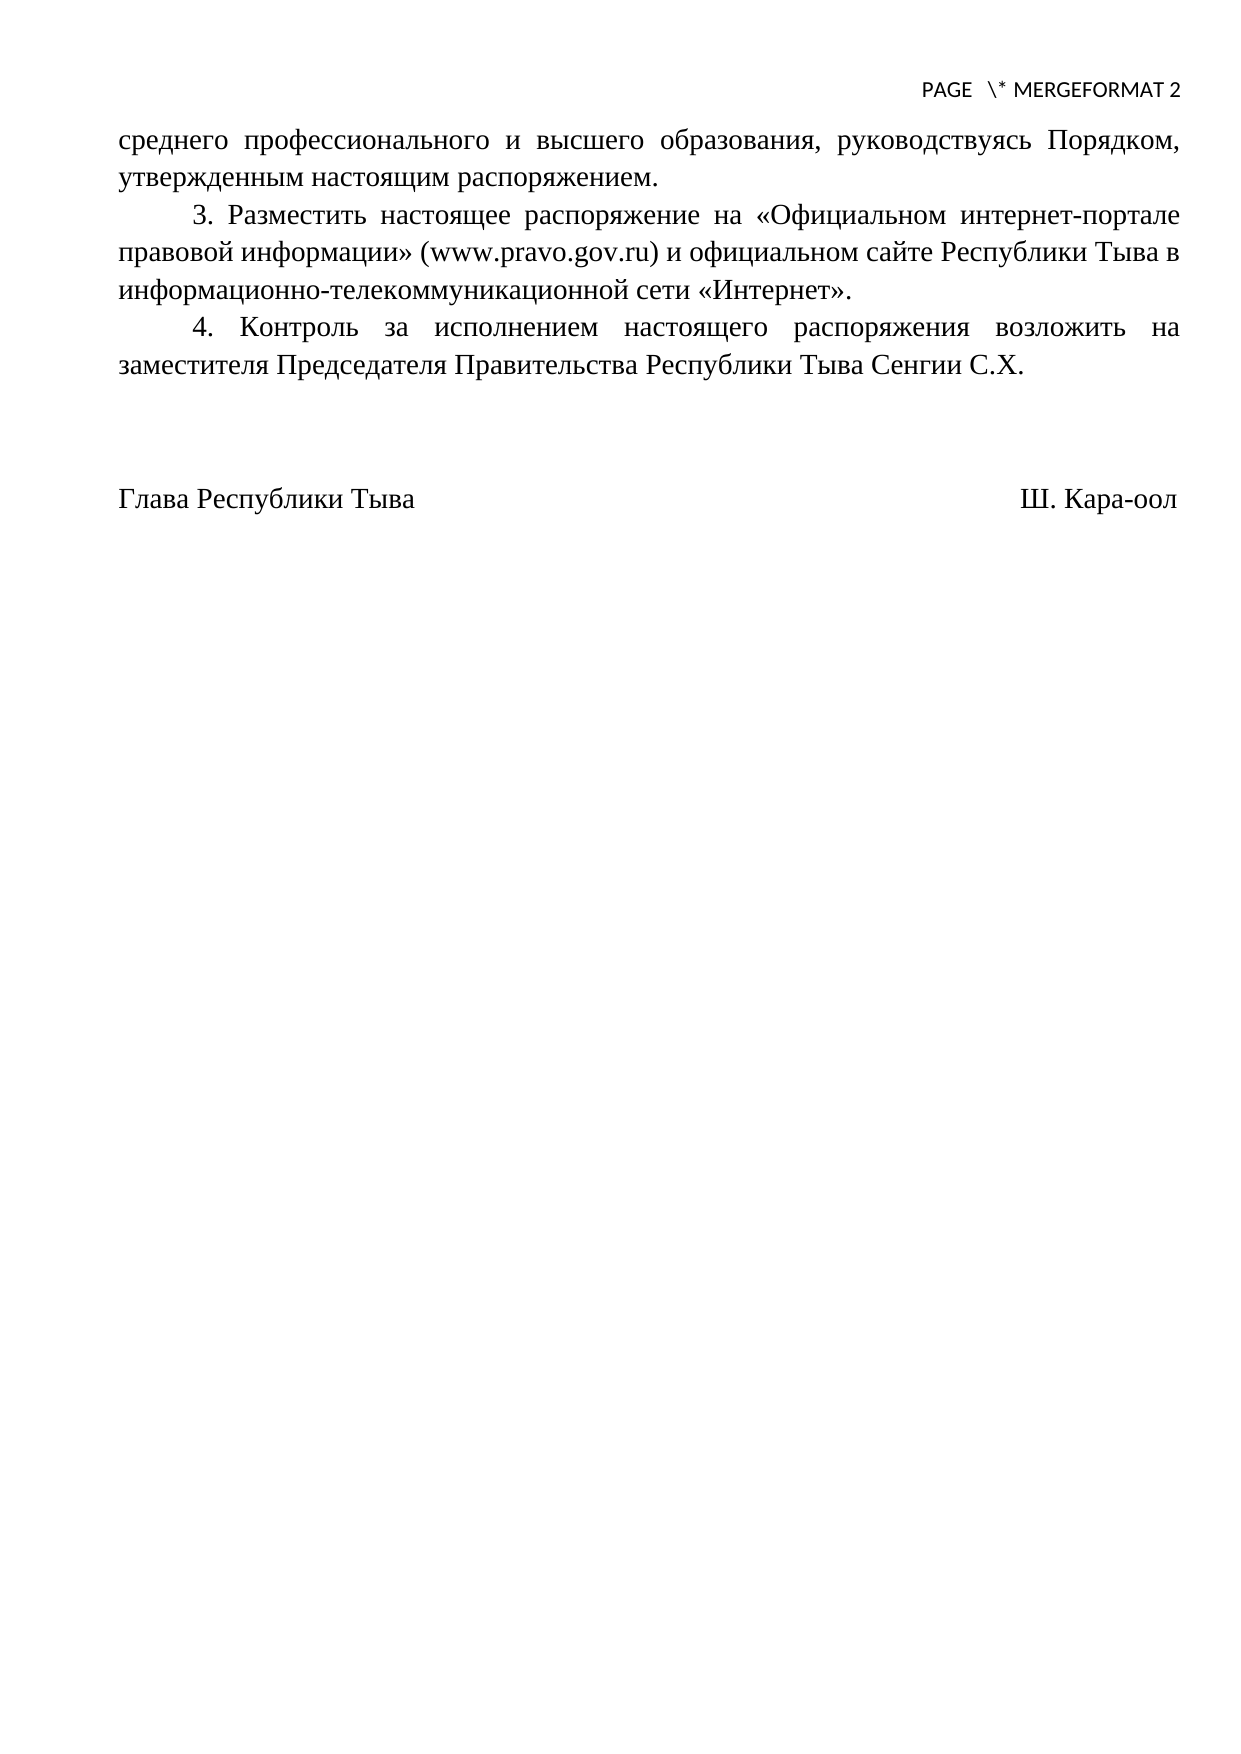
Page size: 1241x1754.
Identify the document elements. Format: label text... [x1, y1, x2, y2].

text 3. Разместить настоящее распоряжение на «Официальном интернет-портале правовой информации» (www.pravo.gov.ru) и официальном сайте Республики Тыва в информационно-телекоммуникационной сети «Интернет». [118, 193, 1181, 306]
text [118, 118, 1181, 193]
text 4. Контроль за исполнением настоящего распоряжения возложить на заместителя Председателя Правительства Республики Тыва Сенгии С.Х. [118, 306, 1181, 381]
text Глава Республики Тыва Ш. Кара-оол [118, 481, 1181, 515]
